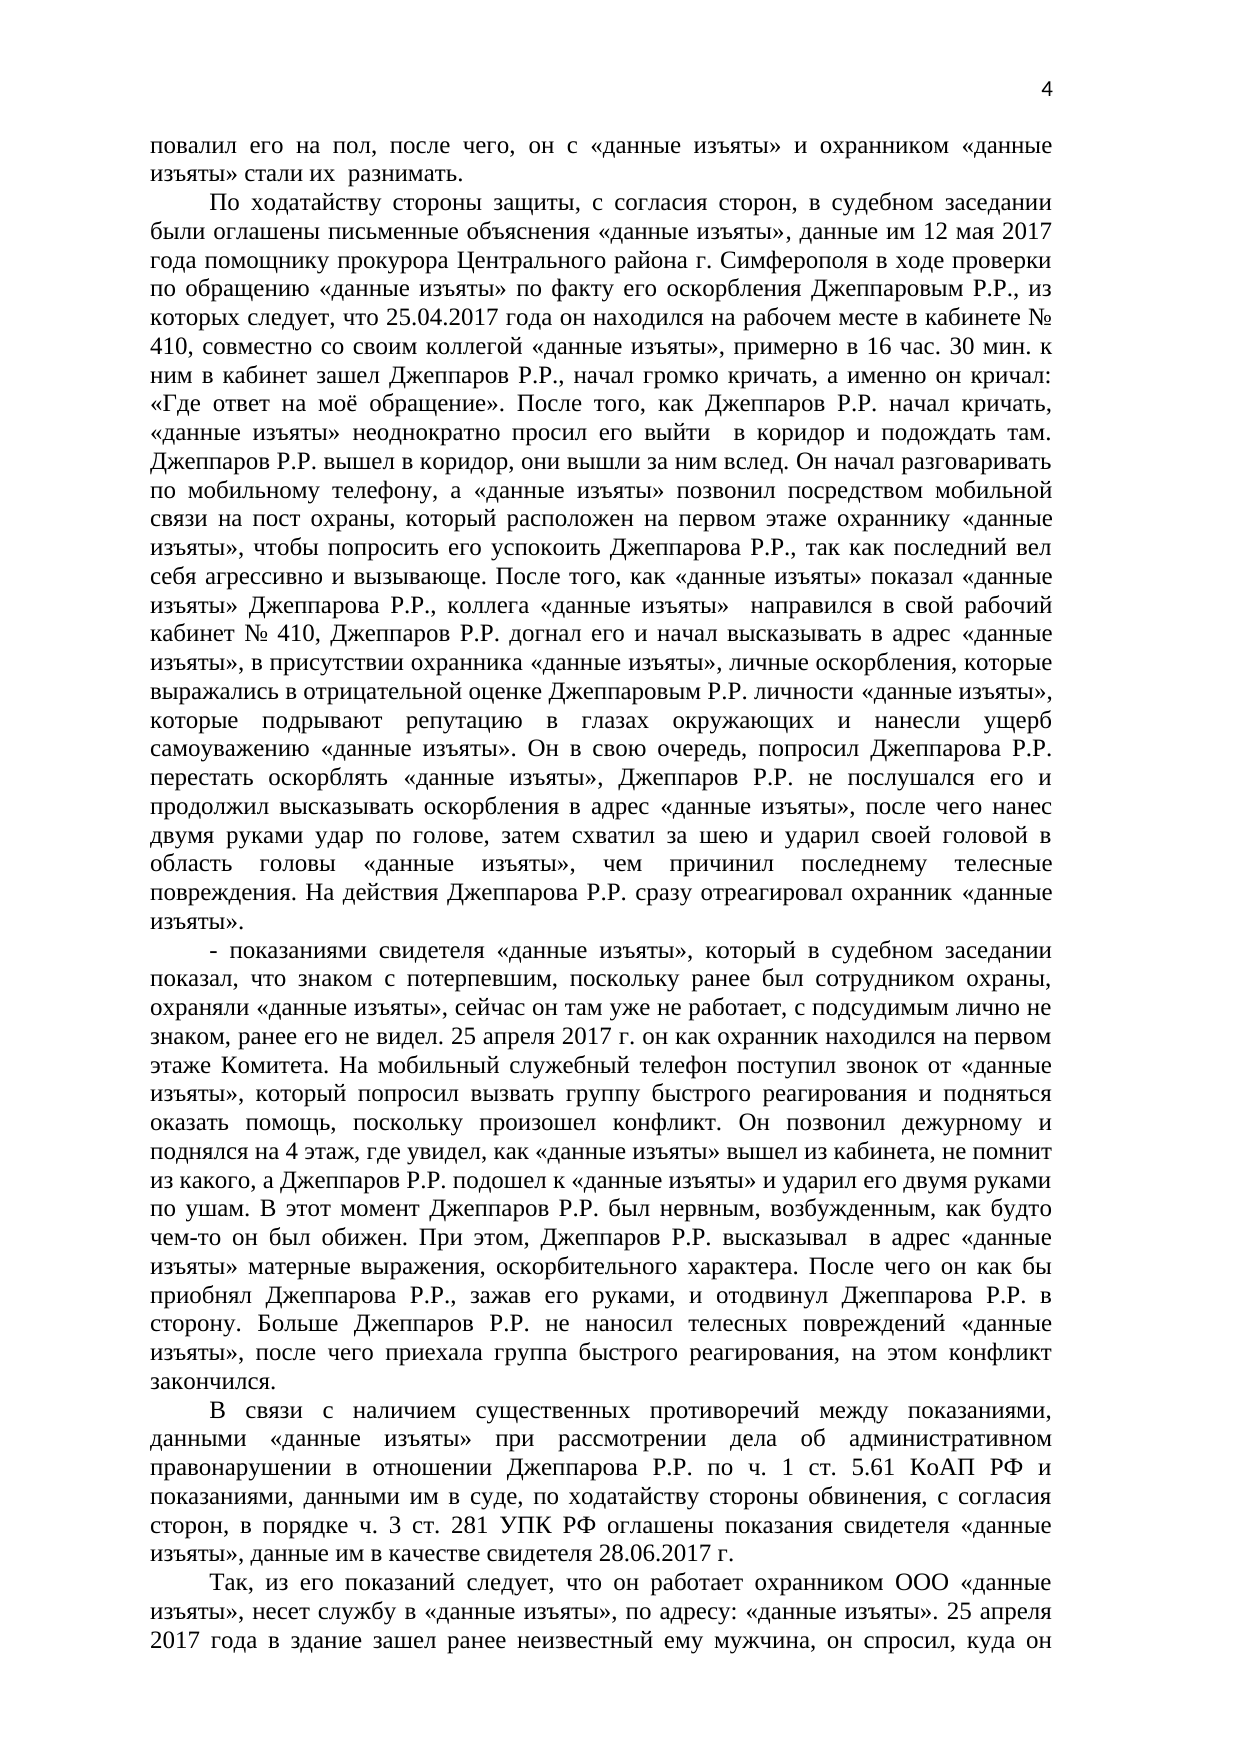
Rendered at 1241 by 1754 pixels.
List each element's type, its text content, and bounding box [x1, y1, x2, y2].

text В связи с наличием существенных противоречий между показаниями, данными «данные изъяты» при рассмотрении дела об административном правонарушении в отношении Джеппарова Р.Р. по ч. 1 ст. 5.61 КоАП РФ и показаниями, данными им в суде, по ходатайству стороны обвинения, с согласия сторон, в порядке ч. 3 ст. 281 УПК РФ оглашены показания свидетеля «данные изъяты», данные им в качестве свидетеля 28.06.2017 г. [150, 1395, 1053, 1567]
text По ходатайству стороны защиты, с согласия сторон, в судебном заседании были оглашены письменные объяснения «данные изъяты», данные им 12 мая 2017 года помощнику прокурора Центрального района г. Симферополя в ходе проверки по обращению «данные изъяты» по факту его оскорбления Джеппаровым Р.Р., из которых следует, что 25.04.2017 года он находился на рабочем месте в кабинете № 410, совместно со своим коллегой «данные изъяты», примерно в 16 час. 30 мин. к ним в кабинет зашел Джеппаров Р.Р., начал громко кричать, а именно он кричал: «Где ответ на моё обращение». После того, как Джеппаров Р.Р. начал кричать, «данные изъяты» неоднократно просил его выйти в коридор и подождать там. Джеппаров Р.Р. вышел в коридор, они вышли за ним вслед. Он начал разговаривать по мобильному телефону, а «данные изъяты» позвонил посредством мобильной связи на пост охраны, который расположен на первом этаже охраннику «данные изъяты», чтобы попросить его успокоить Джеппарова Р.Р., так как последний вел себя агрессивно и вызывающе. После того, как «данные изъяты» показал «данные изъяты» Джеппарова Р.Р., коллега «данные изъяты» направился в свой рабочий кабинет № 410, Джеппаров Р.Р. догнал его и начал высказывать в адрес «данные изъяты», в присутствии охранника «данные изъяты», личные оскорбления, которые выражались в отрицательной оценке Джеппаровым Р.Р. личности «данные изъяты», которые подрывают репутацию в глазах окружающих и нанесли ущерб самоуважению «данные изъяты». Он в свою очередь, попросил Джеппарова Р.Р. перестать оскорблять «данные изъяты», Джеппаров Р.Р. не послушался его и продолжил высказывать оскорбления в адрес «данные изъяты», после чего нанес двумя руками удар по голове, затем схватил за шею и ударил своей головой в область головы «данные изъяты», чем причинил последнему телесные повреждения. На действия Джеппарова Р.Р. сразу отреагировал охранник «данные изъяты». [150, 187, 1053, 935]
text - показаниями свидетеля «данные изъяты», который в судебном заседании показал, что знаком с потерпевшим, поскольку ранее был сотрудником охраны, охраняли «данные изъяты», сейчас он там уже не работает, с подсудимым лично не знаком, ранее его не видел. 25 апреля 2017 г. он как охранник находился на первом этаже Комитета. На мобильный служебный телефон поступил звонок от «данные изъяты», который попросил вызвать группу быстрого реагирования и подняться оказать помощь, поскольку произошел конфликт. Он позвонил дежурному и поднялся на 4 этаж, где увидел, как «данные изъяты» вышел из кабинета, не помнит из какого, а Джеппаров Р.Р. подошел к «данные изъяты» и ударил его двумя руками по ушам. В этот момент Джеппаров Р.Р. был нервным, возбужденным, как будто чем-то он был обижен. При этом, Джеппаров Р.Р. высказывал в адрес «данные изъяты» матерные выражения, оскорбительного характера. После чего он как бы приобнял Джеппарова Р.Р., зажав его руками, и отодвинул Джеппарова Р.Р. в сторону. Больше Джеппаров Р.Р. не наносил телесных повреждений «данные изъяты», после чего приехала группа быстрого реагирования, на этом конфликт закончился. [150, 935, 1053, 1395]
